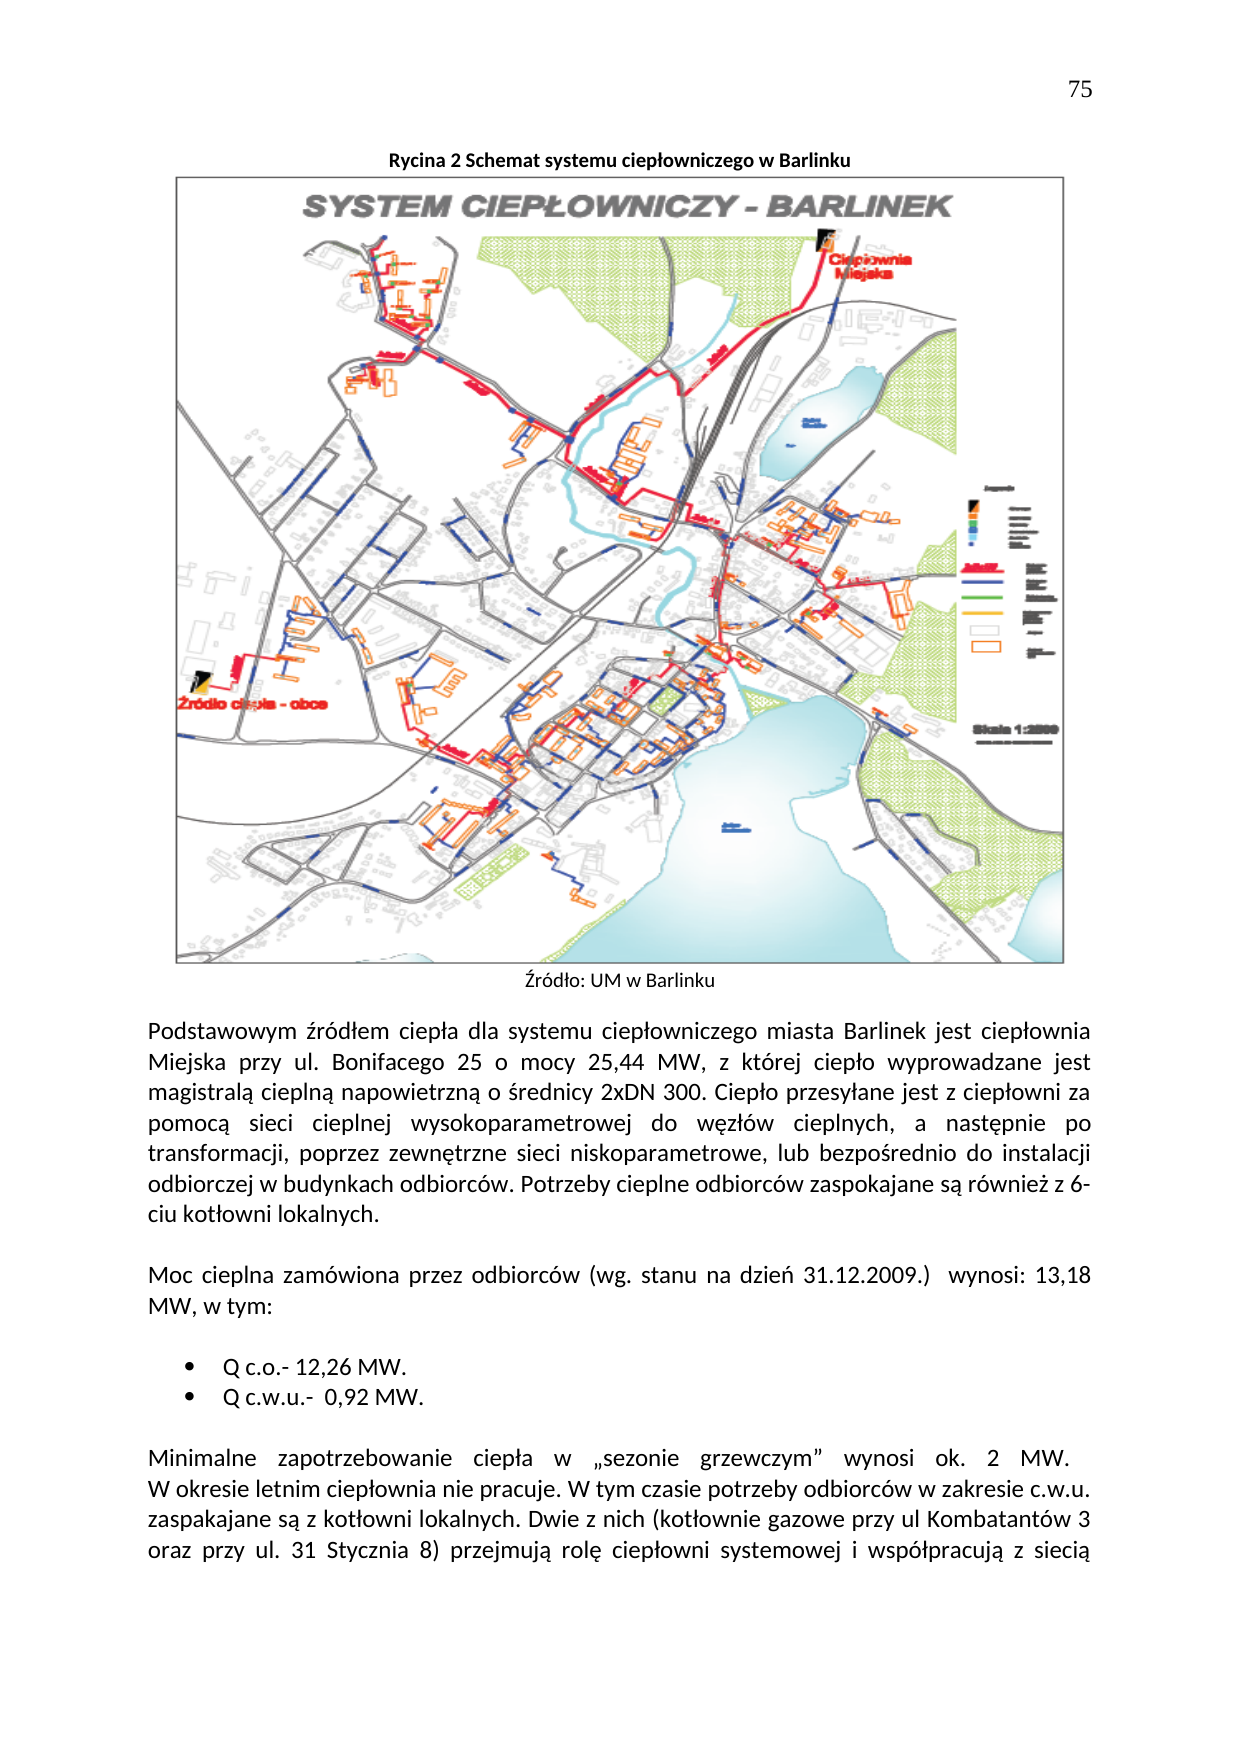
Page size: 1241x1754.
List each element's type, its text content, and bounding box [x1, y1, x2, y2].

text Moc cieplna zamówiona przez odbiorców (wg. stanu na dzień 31.12.2009.) wynosi: 13,18 MW, w tym: [148, 1259, 1092, 1321]
list Q c.w.u.- 0,92 MW. [185, 1382, 1092, 1412]
text Źródło: UM w Barlinku [148, 967, 1092, 992]
list Q c.o.- 12,26 MW. [185, 1351, 1092, 1382]
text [148, 1443, 1092, 1565]
text Podstawowym źródłem ciepła dla systemu ciepłowniczego miasta Barlinek jest ciepłownia Miejska przy ul. Bonifacego 25 o mocy 25,44 MW, z której ciepło wyprowadzane jest magistralą cieplną napowietrzną o średnicy 2xDN 300. Ciepło przesyłane jest z ciepłowni za pomocą sieci cieplnej wysokoparametrowej do węzłów cieplnych, a następnie po transformacji, poprzez zewnętrzne sieci niskoparametrowe, lub bezpośrednio do instalacji odbiorczej w budynkach odbiorców. Potrzeby cieplne odbiorców zaspokajane są również z 6-ciu kotłowni lokalnych. [148, 1015, 1092, 1229]
